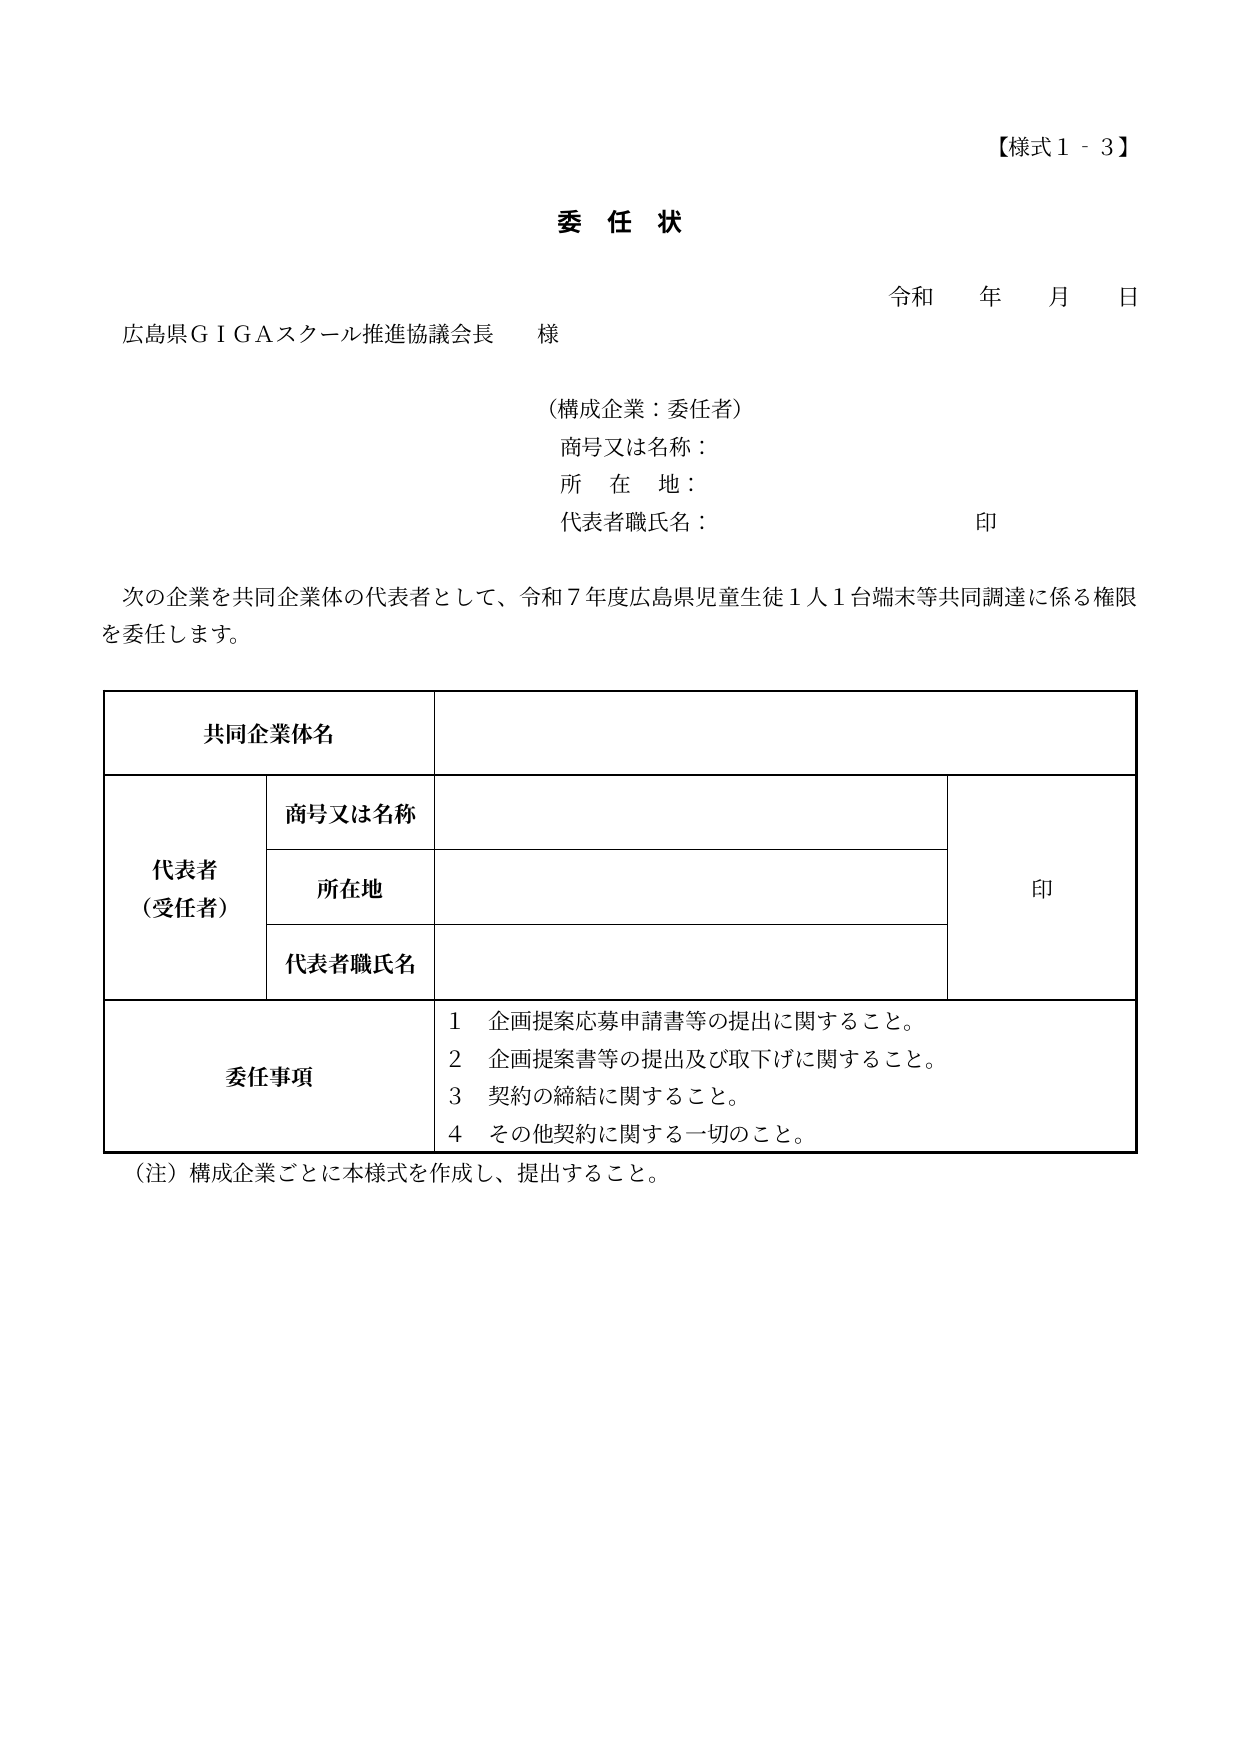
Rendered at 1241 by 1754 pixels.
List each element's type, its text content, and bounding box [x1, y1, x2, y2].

text 代表者職氏名： 印 [100, 502, 1140, 539]
text （構成企業：委任者） [100, 389, 1140, 427]
text 令和 年 月 日 [100, 277, 1140, 314]
table_cell 商号又は名称 [267, 776, 434, 849]
table_cell 代表者 （受任者） [105, 776, 266, 999]
table_cell 代表者職氏名 [267, 925, 434, 999]
table_cell １ 企画提案応募申請書等の提出に関すること。 ２ 企画提案書等の提出及び取下げに関すること。 ３ 契約の締結に関すること。 ４ その他契約に関する一切のこと。 [435, 1001, 1135, 1151]
text 広島県ＧＩＧＡスクール推進協議会長 様 [100, 314, 1140, 352]
text 委 任 状 [100, 202, 1140, 239]
text 商号又は名称： [100, 427, 1140, 464]
table_header [435, 692, 1135, 774]
table_cell [435, 850, 947, 924]
table_cell [435, 776, 947, 849]
table_cell [435, 925, 947, 999]
table_header 共同企業体名 [105, 692, 434, 774]
table_cell 委任事項 [105, 1001, 434, 1151]
table_cell 所在地 [267, 850, 434, 924]
text （注）構成企業ごとに本様式を作成し、提出すること。 [123, 1153, 1140, 1191]
text 所 在 地： [100, 464, 1140, 502]
text 【様式１‐３】 [100, 127, 1140, 164]
text 次の企業を共同企業体の代表者として、令和７年度広島県児童生徒１人１台端末等共同調達に係る権限を委任します。 [100, 577, 1140, 652]
table_cell 印 [948, 776, 1135, 999]
